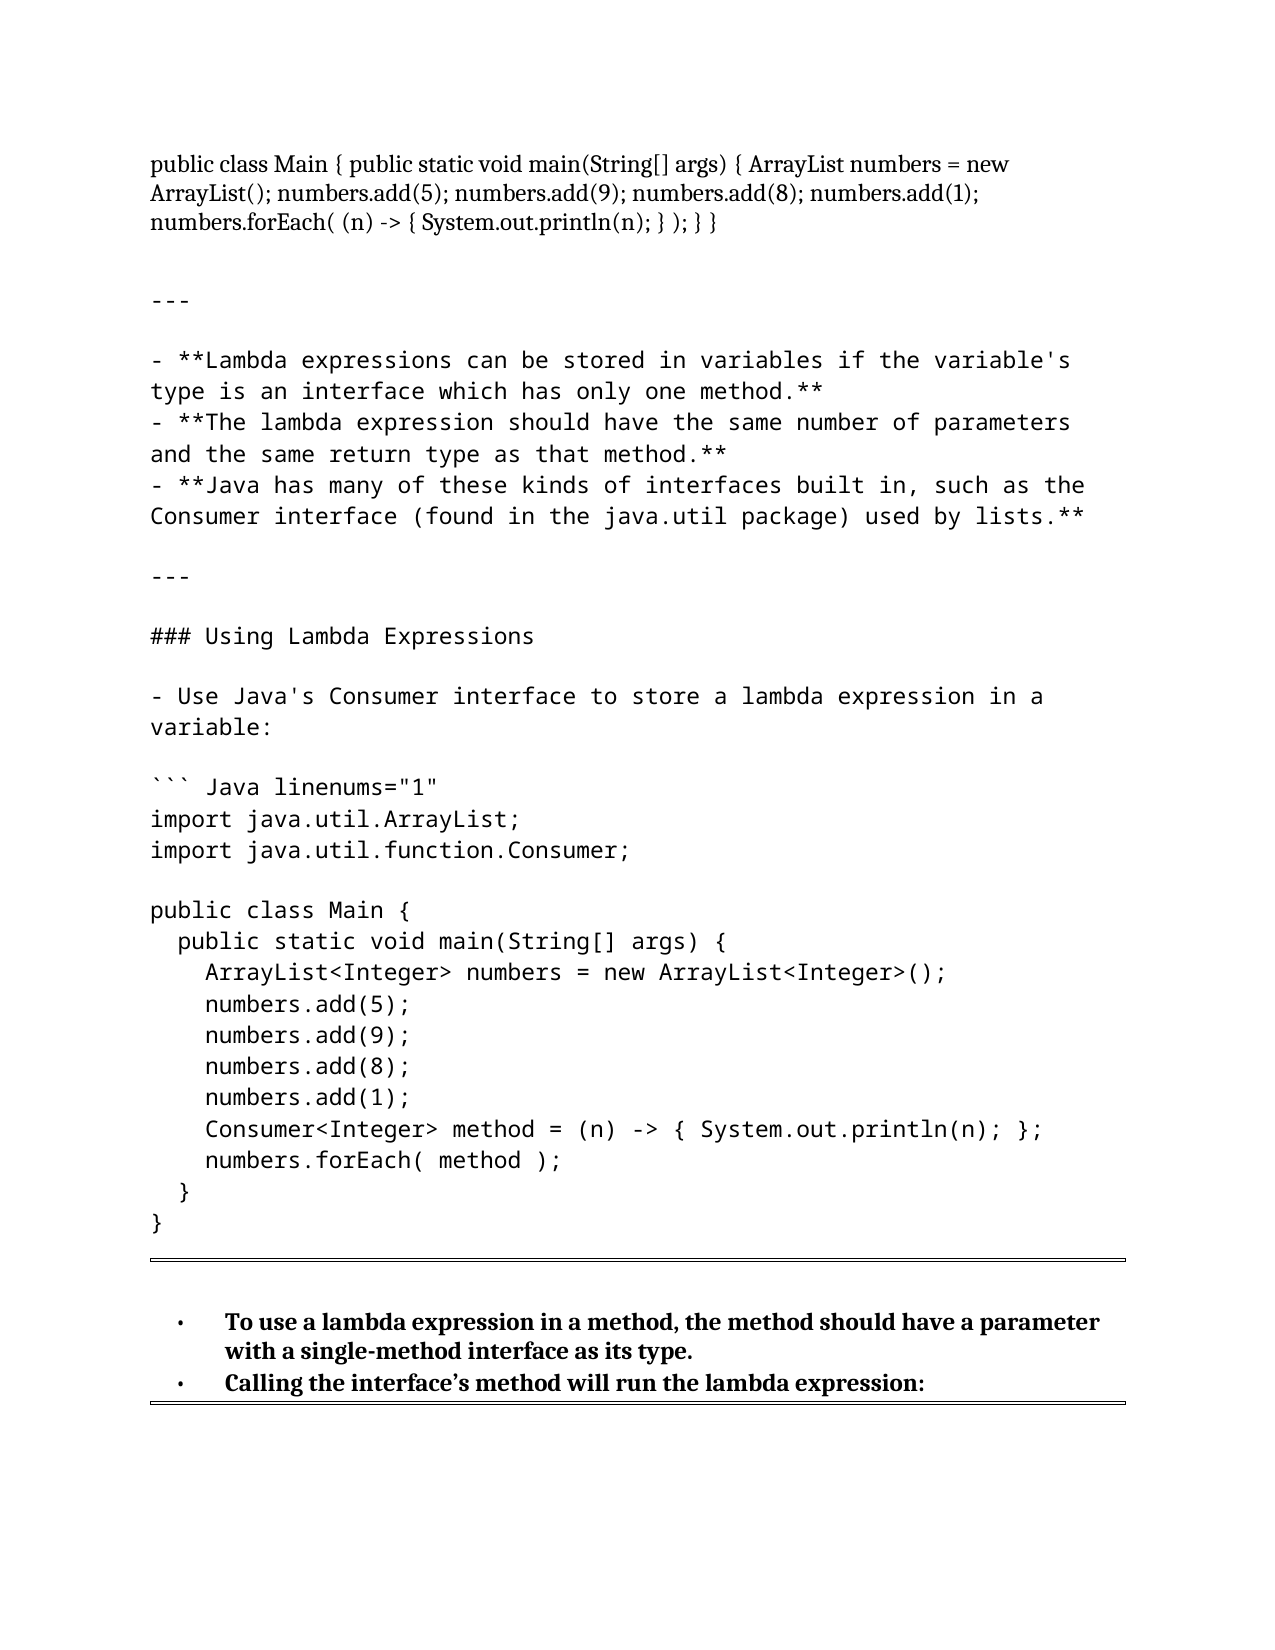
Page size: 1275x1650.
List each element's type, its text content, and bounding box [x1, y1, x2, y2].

text public class Main { public static void main(String[] args) { ArrayList numbers = new ArrayList(); numbers.add(5); numbers.add(9); numbers.add(8); numbers.add(1); numbers.forEach( (n) -> { System.out.println(n); } ); } } [150, 150, 1125, 236]
text --- - **Lambda expressions can be stored in variables if the variable's type is an interface which has only one method.** - **The lambda expression should have the same number of parameters and the same return type as that method.** - **Java has many of these kinds of interfaces built in, such as the Consumer interface (found in the java.util package) used by lists.** --- ### Using Lambda Expressions - Use Java's Consumer interface to store a lambda expression in a variable: ``` Java linenums="1" import java.util.ArrayList; import java.util.function.Consumer; public class Main { public static void main(String[] args) { ArrayList<Integer> numbers = new ArrayList<Integer>(); numbers.add(5); numbers.add(9); numbers.add(8); numbers.add(1); Consumer<Integer> method = (n) -> { System.out.println(n); }; numbers.forEach( method ); } } [150, 255, 1125, 1237]
list To use a lambda expression in a method, the method should have a parameter with a single-method interface as its type. [175, 1308, 1125, 1365]
list Calling the interface’s method will run the lambda expression: [175, 1369, 1125, 1398]
